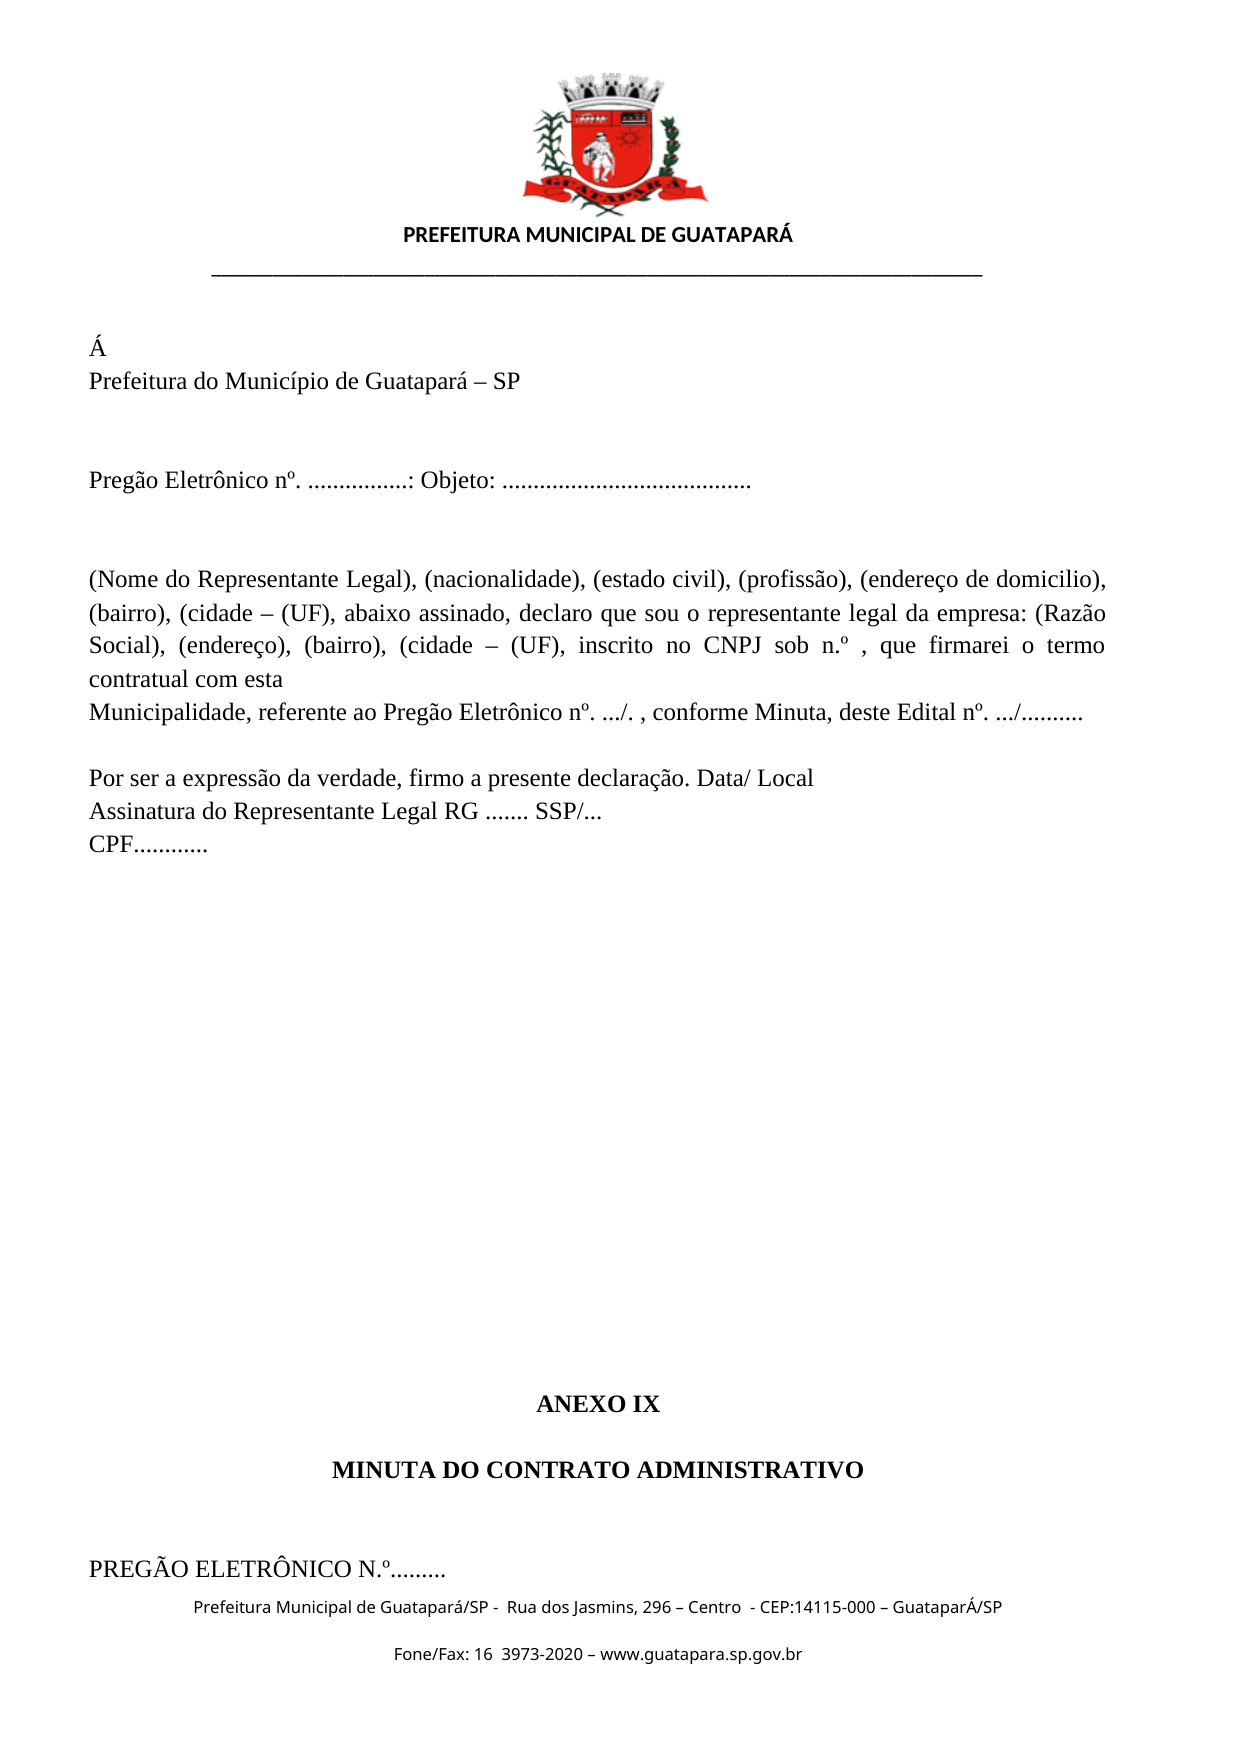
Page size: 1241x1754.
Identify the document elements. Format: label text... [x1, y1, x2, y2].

text Por ser a expressão da verdade, firmo a presente declaração. Data/ Local [89, 763, 1107, 791]
text (Nome do Representante Legal), (nacionalidade), (estado civil), (profissão), (endereço de domicilio), (bairro), (cidade – (UF), abaixo assinado, declaro que sou o representante legal da empresa: (Razão Social), (endereço), (bairro), (cidade – (UF), inscrito no CNPJ sob n.º , que firmarei o termo contratual com esta [89, 564, 1107, 692]
text Municipalidade, referente ao Pregão Eletrônico nº. .../. , conforme Minuta, deste Edital nº. .../.......... [89, 697, 1107, 725]
text PREGÃO ELETRÔNICO N.º......... [89, 1554, 1107, 1583]
text Á [89, 333, 1107, 362]
text Pregão Eletrônico nº. ................: Objeto: ........................................ [89, 466, 1107, 494]
text Assinatura do Representante Legal RG ....... SSP/... [89, 796, 1107, 824]
picture [512, 73, 712, 221]
text MINUTA DO CONTRATO ADMINISTRATIVO [89, 1455, 1107, 1484]
text CPF............ [89, 829, 1107, 857]
text Prefeitura do Município de Guatapará – SP [89, 366, 1107, 395]
text ANEXO IX [89, 1389, 1107, 1418]
